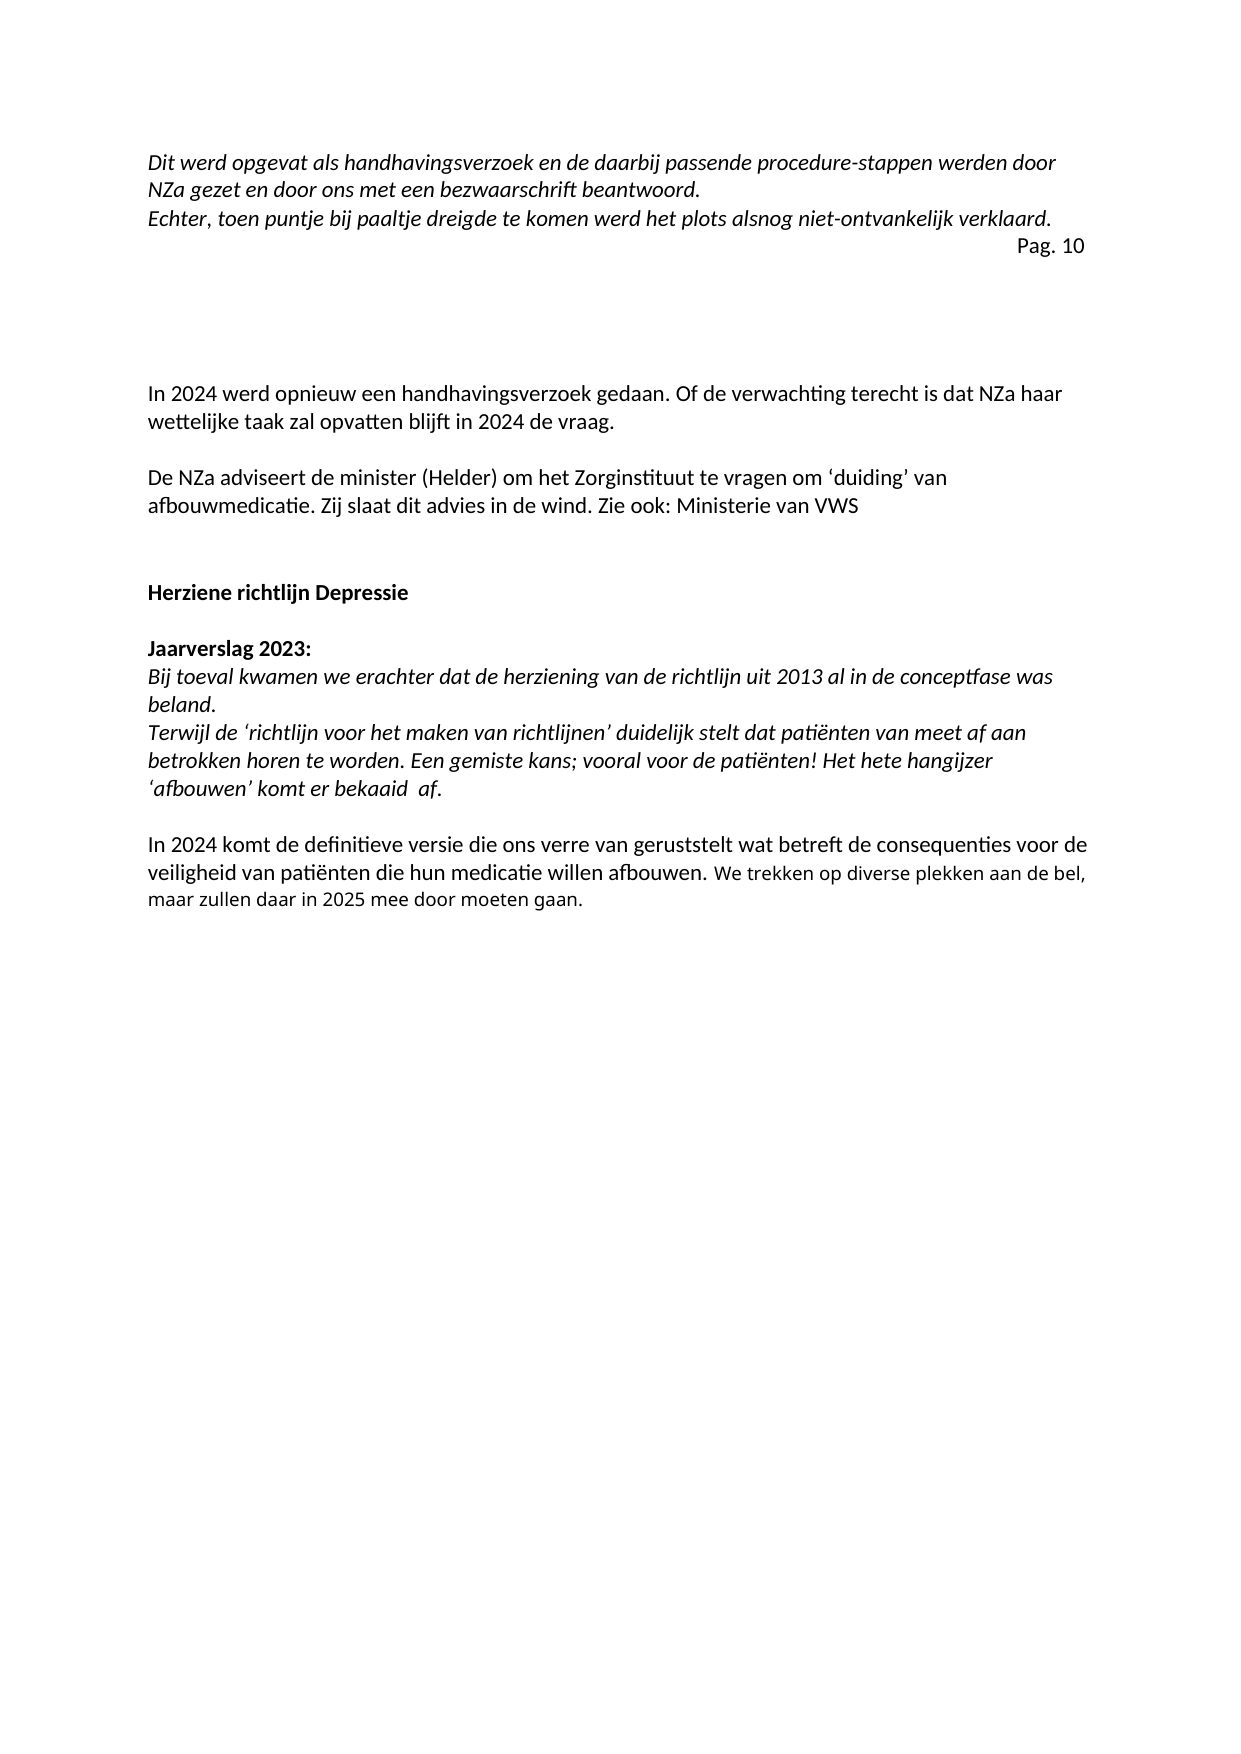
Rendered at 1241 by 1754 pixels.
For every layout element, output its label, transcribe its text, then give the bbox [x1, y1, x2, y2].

text Bij toeval kwamen we erachter dat de herziening van de richtlijn uit 2013 al in de conceptfase was beland. [148, 662, 1093, 718]
text In 2024 komt de definitieve versie die ons verre van geruststelt wat betreft de consequenties voor de veiligheid van patiënten die hun medicatie willen afbouwen. We trekken op diverse plekken aan de bel, maar zullen daar in 2025 mee door moeten gaan. [148, 830, 1093, 912]
text Terwijl de ‘richtlijn voor het maken van richtlijnen’ duidelijk stelt dat patiënten van meet af aan betrokken horen te worden. Een gemiste kans; vooral voor de patiënten! Het hete hangijzer ‘afbouwen’ komt er bekaaid af. [148, 718, 1093, 802]
text Jaarverslag 2023: [148, 634, 1093, 662]
text Echter, toen puntje bij paaltje dreigde te komen werd het plots alsnog niet-ontvankelijk verklaard. [148, 204, 1093, 232]
text In 2024 werd opnieuw een handhavingsverzoek gedaan. Of de verwachting terecht is dat NZa haar wettelijke taak zal opvatten blijft in 2024 de vraag. [148, 379, 1093, 435]
text Dit werd opgevat als handhavingsverzoek en de daarbij passende procedure-stappen werden door NZa gezet en door ons met een bezwaarschrift beantwoord. [148, 148, 1093, 204]
text De NZa adviseert de minister (Helder) om het Zorginstituut te vragen om ‘duiding’ van afbouwmedicatie. Zij slaat dit advies in de wind. Zie ook: Ministerie van VWS [148, 463, 1093, 519]
text Herziene richtlijn Depressie [148, 578, 1093, 606]
text Pag. 10 [148, 232, 1093, 260]
